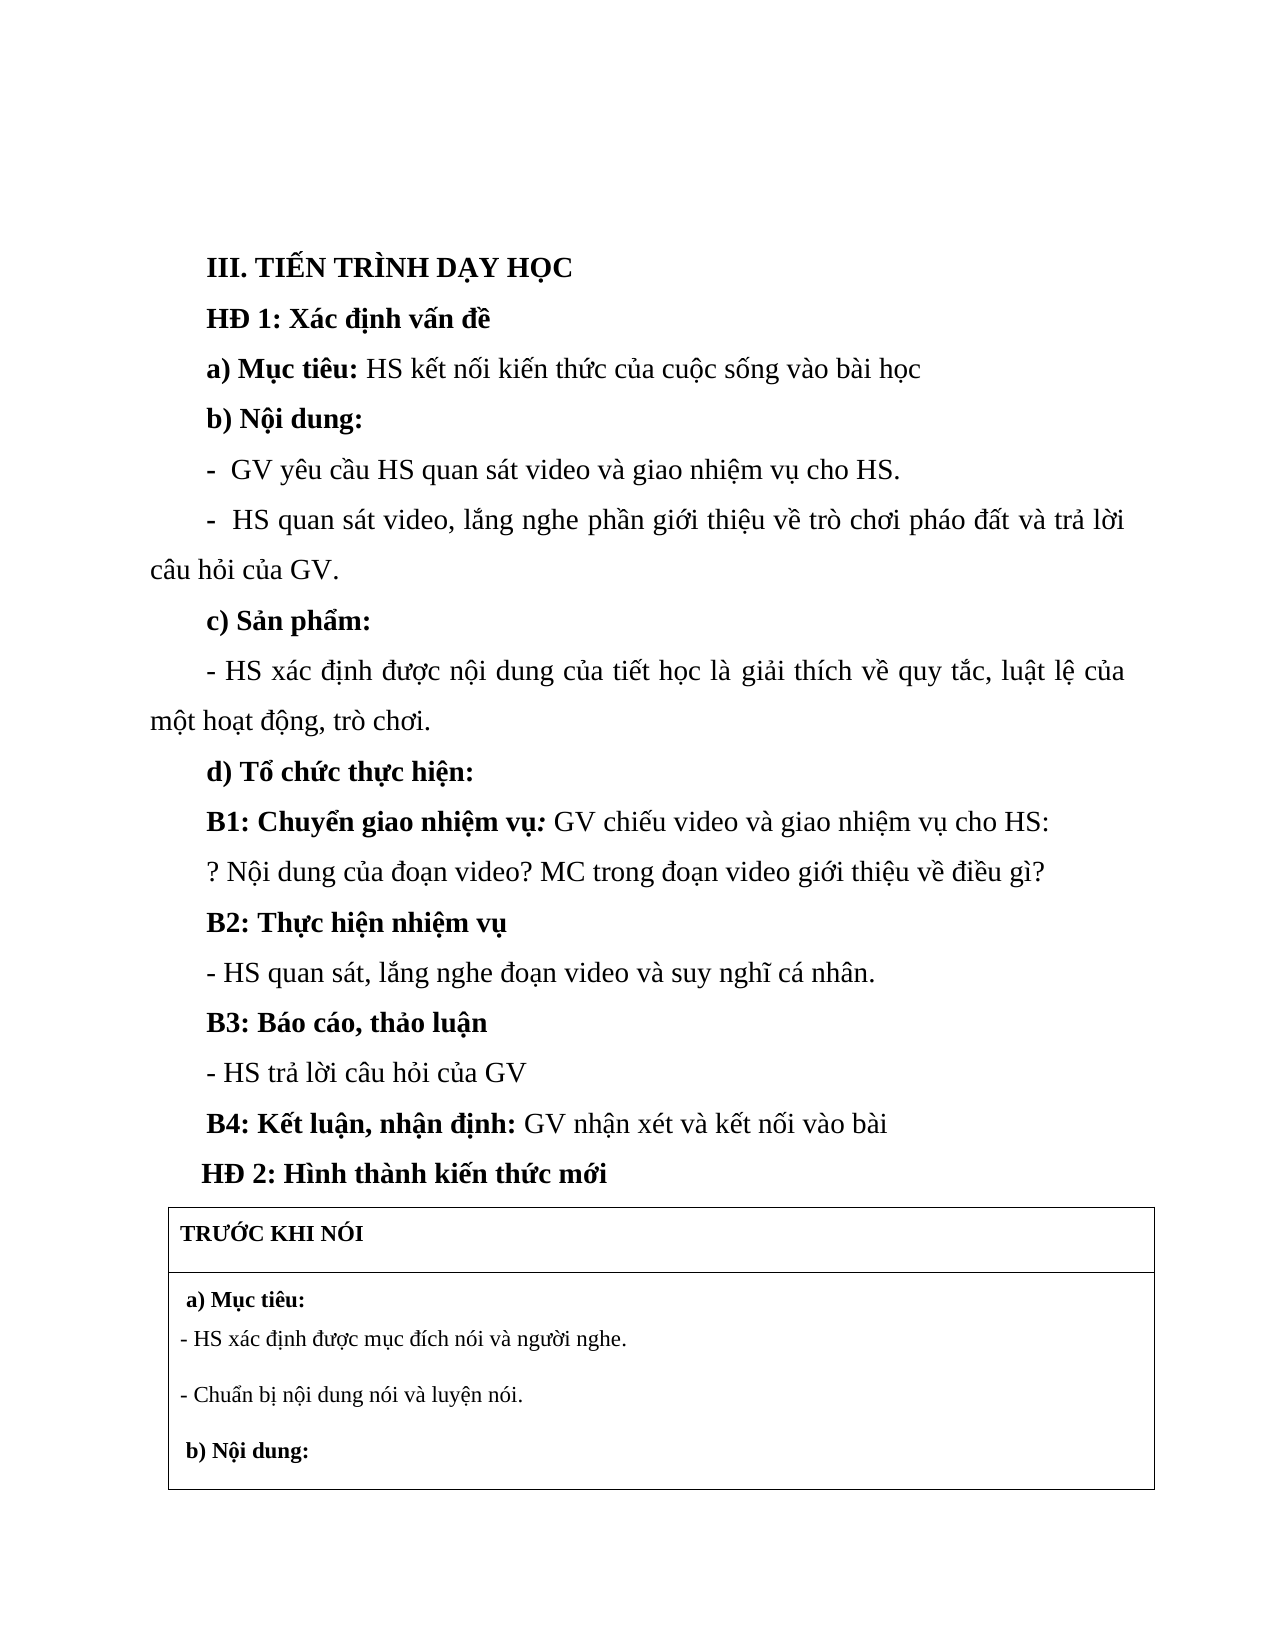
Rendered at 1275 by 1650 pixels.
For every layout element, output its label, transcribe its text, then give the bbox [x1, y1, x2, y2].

text HĐ 1: Xác định vấn đề [150, 301, 1125, 334]
text B2: Thực hiện nhiệm vụ [150, 905, 1125, 938]
text B4: Kết luận, nhận định: GV nhận xét và kết nối vào bài [150, 1106, 1125, 1139]
text - GV yêu cầu HS quan sát video và giao nhiệm vụ cho HS. [150, 452, 1125, 485]
text HĐ 2: Hình thành kiến thức mới [150, 1156, 1125, 1190]
text b) Nội dung: [150, 402, 1125, 435]
text III. TIẾN TRÌNH DẠY HỌC [150, 251, 1125, 284]
text ? Nội dung của đoạn video? MC trong đoạn video giới thiệu về điều gì? [150, 854, 1125, 888]
text c) Sản phẩm: [150, 603, 1125, 636]
text - HS xác định được nội dung của tiết học là giải thích về quy tắc, luật lệ của một hoạt động, trò chơi. [150, 653, 1125, 737]
text a) Mục tiêu: HS kết nối kiến thức của cuộc sống vào bài học [150, 351, 1125, 385]
text - HS quan sát video, lắng nghe phần giới thiệu về trò chơi pháo đất và trả lời câu hỏi của GV. [150, 502, 1125, 586]
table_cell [169, 1273, 1154, 1489]
table_header TRƯỚC KHI NÓI [169, 1208, 1154, 1272]
text d) Tổ chức thực hiện: [150, 754, 1125, 787]
text - HS trả lời câu hỏi của GV [150, 1056, 1125, 1089]
text - HS quan sát, lắng nghe đoạn video và suy nghĩ cá nhân. [150, 955, 1125, 988]
text B3: Báo cáo, thảo luận [150, 1005, 1125, 1039]
text B1: Chuyển giao nhiệm vụ: GV chiếu video và giao nhiệm vụ cho HS: [150, 804, 1125, 838]
